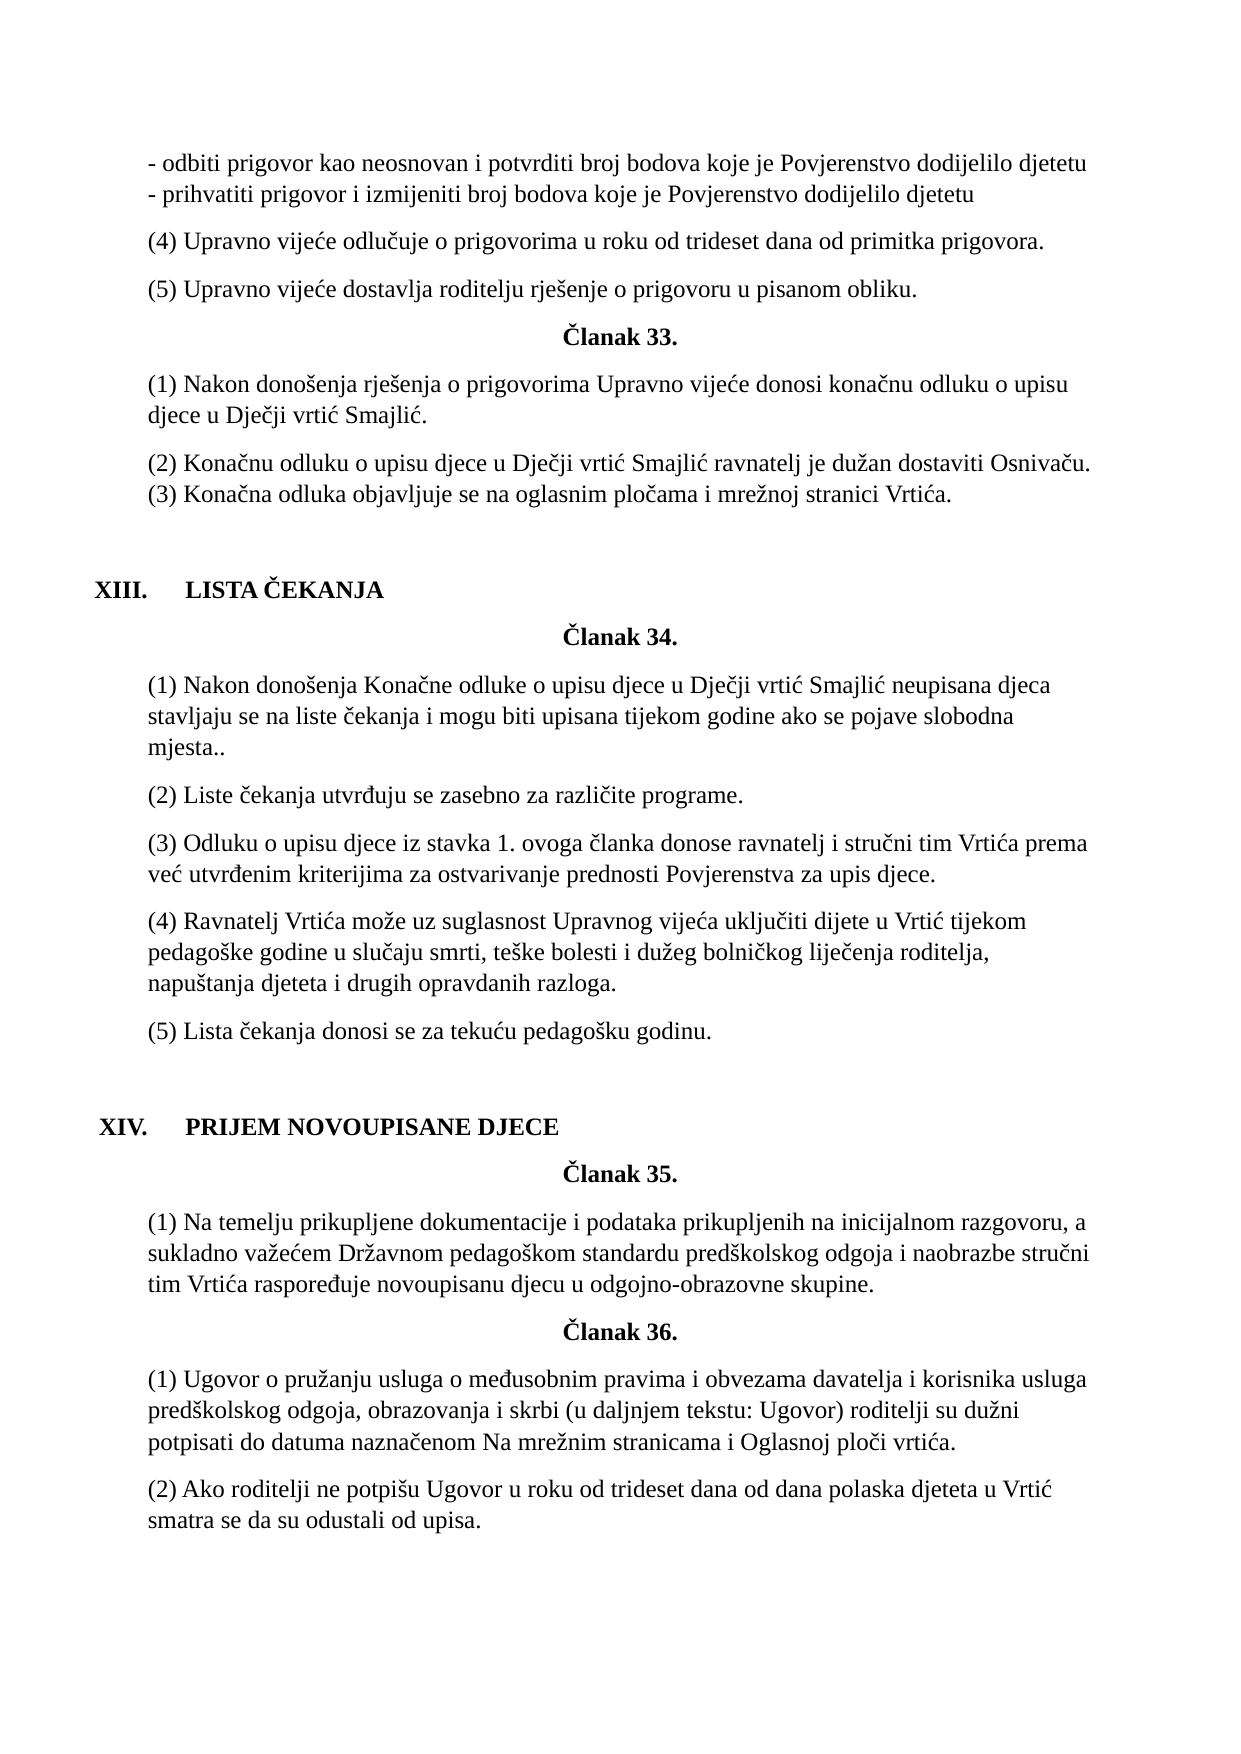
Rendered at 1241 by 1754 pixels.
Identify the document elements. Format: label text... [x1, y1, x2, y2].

text (1) Na temelju prikupljene dokumentacije i podataka prikupljenih na inicijalnom razgovoru, a sukladno važećem Državnom pedagoškom standardu predškolskog odgoja i naobrazbe stručni tim Vrtića raspoređuje novoupisanu djecu u odgojno-obrazovne skupine. [148, 1207, 1093, 1298]
list LISTA ČEKANJA [148, 575, 1093, 603]
list PRIJEM NOVOUPISANE DJECE [148, 1112, 1093, 1140]
text Članak 34. [148, 622, 1093, 651]
text Članak 36. [148, 1317, 1093, 1346]
text (1) Nakon donošenja rješenja o prigovorima Upravno vijeće donosi konačnu odluku o upisu djece u Dječji vrtić Smajlić. [148, 369, 1093, 429]
text (5) Upravno vijeće dostavlja roditelju rješenje o prigovoru u pisanom obliku. [148, 274, 1093, 303]
text (1) Nakon donošenja Konačne odluke o upisu djece u Dječji vrtić Smajlić neupisana djeca stavljaju se na liste čekanja i mogu biti upisana tijekom godine ako se pojave slobodna mjesta.. [148, 670, 1093, 761]
text Članak 33. [148, 322, 1093, 351]
text (2) Ako roditelji ne potpišu Ugovor u roku od trideset dana od dana polaska djeteta u Vrtić smatra se da su odustali od upisa. [148, 1474, 1093, 1534]
text (4) Upravno vijeće odlučuje o prigovorima u roku od trideset dana od primitka prigovora. [148, 226, 1093, 255]
text (1) Ugovor o pružanju usluga o međusobnim pravima i obvezama davatelja i korisnika usluga predškolskog odgoja, obrazovanja i skrbi (u daljnjem tekstu: Ugovor) roditelji su dužni potpisati do datuma naznačenom Na mrežnim stranicama i Oglasnoj ploči vrtića. [148, 1364, 1093, 1455]
text (2) Liste čekanja utvrđuju se zasebno za različite programe. [148, 780, 1093, 809]
text (5) Lista čekanja donosi se za tekuću pedagošku godinu. [148, 1016, 1093, 1045]
text - odbiti prigovor kao neosnovan i potvrditi broj bodova koje je Povjerenstvo dodijelilo djetetu - prihvatiti prigovor i izmijeniti broj bodova koje je Povjerenstvo dodijelilo djetetu [148, 148, 1093, 207]
text (2) Konačnu odluku o upisu djece u Dječji vrtić Smajlić ravnatelj je dužan dostaviti Osnivaču. (3) Konačna odluka objavljuje se na oglasnim pločama i mrežnoj stranici Vrtića. [148, 448, 1093, 508]
text Članak 35. [148, 1159, 1093, 1188]
text (4) Ravnatelj Vrtića može uz suglasnost Upravnog vijeća uključiti dijete u Vrtić tijekom pedagoške godine u slučaju smrti, teške bolesti i dužeg bolničkog liječenja roditelja, napuštanja djeteta i drugih opravdanih razloga. [148, 906, 1093, 997]
text (3) Odluku o upisu djece iz stavka 1. ovoga članka donose ravnatelj i stručni tim Vrtića prema već utvrđenim kriterijima za ostvarivanje prednosti Povjerenstva za upis djece. [148, 828, 1093, 887]
